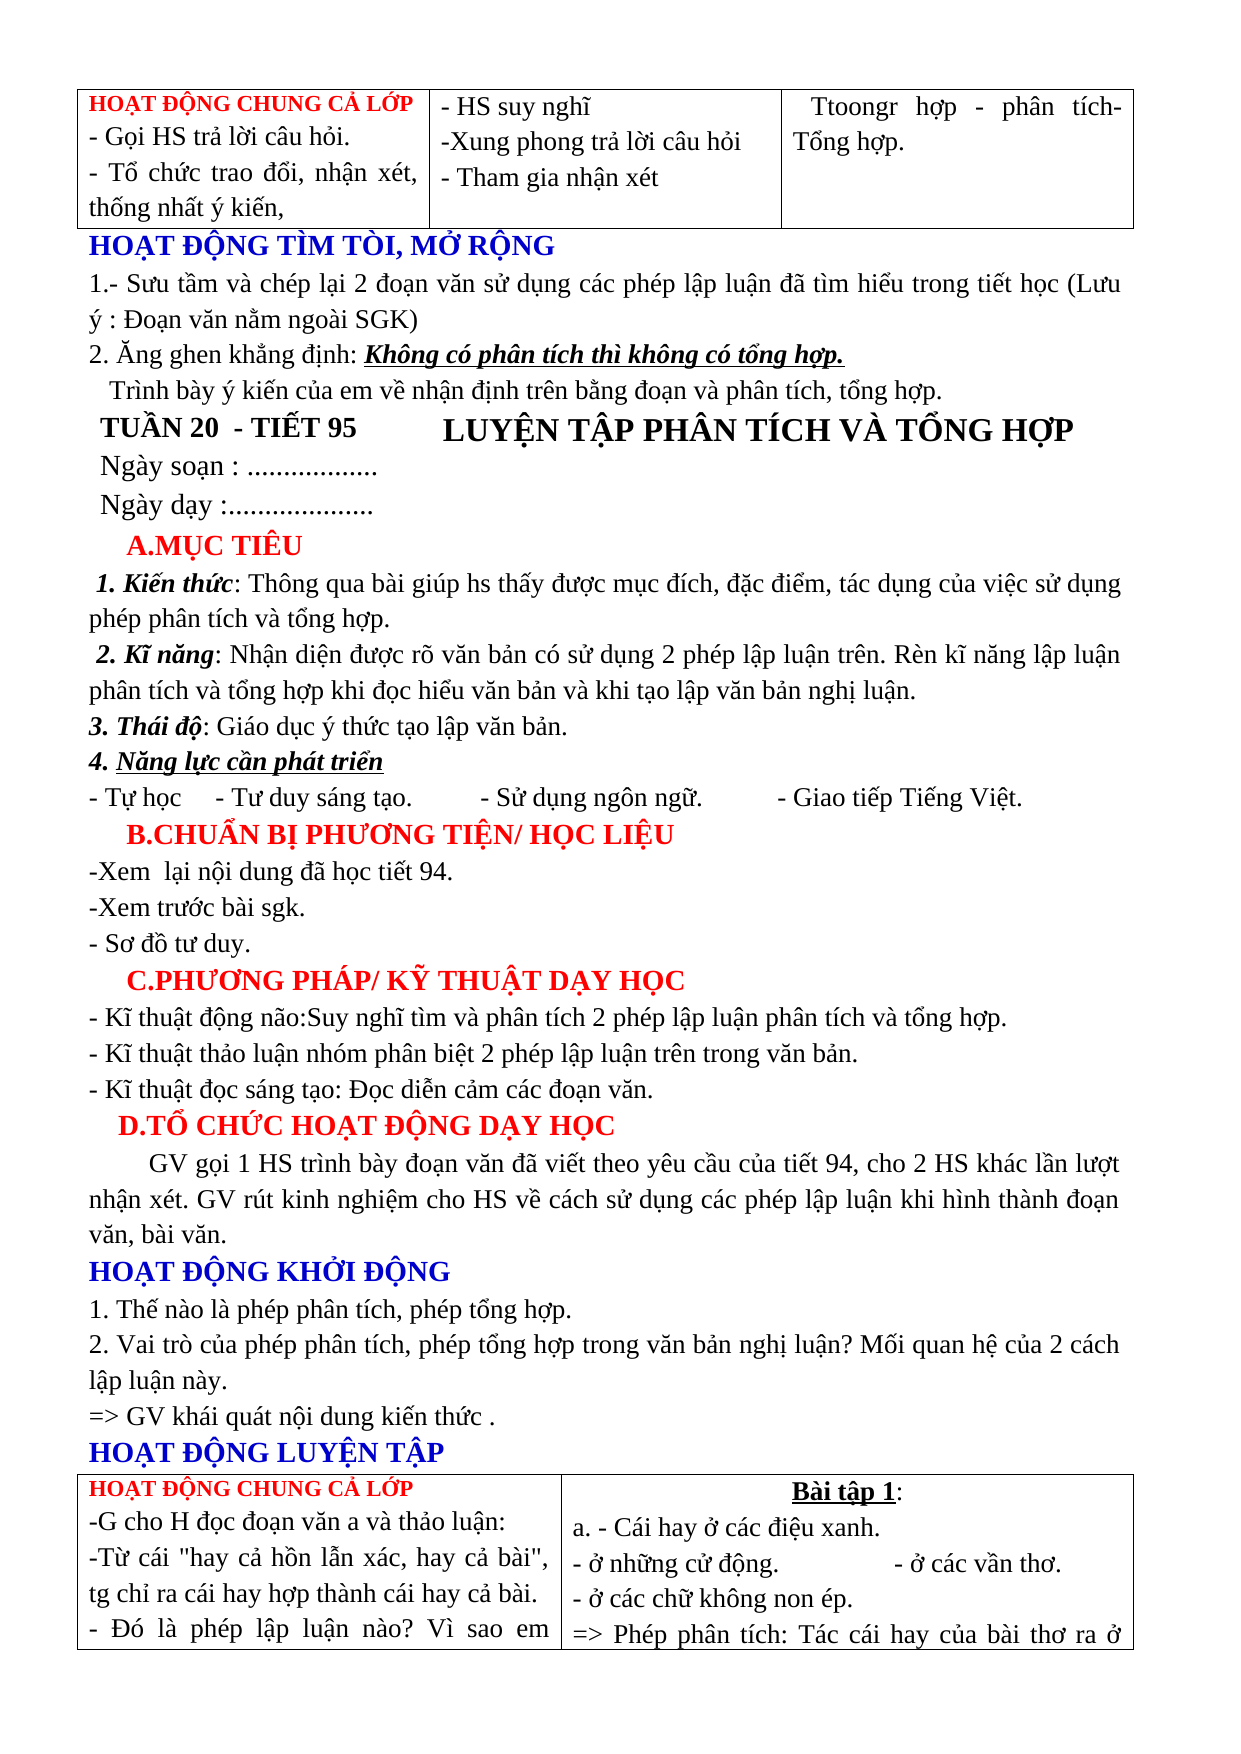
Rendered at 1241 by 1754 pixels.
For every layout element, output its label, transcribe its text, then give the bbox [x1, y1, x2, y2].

text 1.- Sưu tầm và chép lại 2 đoạn văn sử dụng các phép lập luận đã tìm hiểu trong tiết học (Lưu ý : Đoạn văn nằm ngoài SGK) [89, 267, 1122, 334]
text -Xem lại nội dung đã học tiết 94. [89, 856, 1122, 887]
text - Kĩ thuật đọc sáng tạo: Đọc diễn cảm các đoạn văn. [89, 1073, 1122, 1104]
text B.CHUẨN BỊ PHƯƠNG TIỆN/ HỌC LIỆU [126, 817, 1122, 851]
text HOẠT ĐỘNG KHỞI ĐỘNG [89, 1254, 1122, 1288]
text GV gọi 1 HS trình bày đoạn văn đã viết theo yêu cầu của tiết 94, cho 2 HS khác lần lượt nhận xét. GV rút kinh nghiệm cho HS về cách sử dụng các phép lập luận khi hình thành đoạn văn, bài văn. [89, 1147, 1122, 1249]
text Trình bày ý kiến của em về nhận định trên bằng đoạn và phân tích, tổng hợp. [89, 374, 1122, 405]
text - Tự học - Tư duy sáng tạo. - Sử dụng ngôn ngữ. - Giao tiếp Tiếng Việt. [89, 781, 1122, 812]
table_header - HS suy nghĩ -Xung phong trả lời câu hỏi - Tham gia nhận xét [430, 90, 781, 227]
table_header LUYỆN TẬP PHÂN TÍCH VÀ TỔNG HỢP [399, 410, 1118, 526]
text 2. Kĩ năng: Nhận diện được rõ văn bản có sử dụng 2 phép lập luận trên. Rèn kĩ năng lập luận phân tích và tổng hợp khi đọc hiểu văn bản và khi tạo lập văn bản nghị luận. [89, 638, 1122, 705]
text => GV khái quát nội dung kiến thức . [89, 1400, 1122, 1431]
table_header Ttoongr hợp - phân tích- Tổng hợp. [782, 90, 1133, 227]
text - Kĩ thuật động não:Suy nghĩ tìm và phân tích 2 phép lập luận phân tích và tổng hợp. [89, 1001, 1122, 1032]
text -Xem trước bài sgk. [89, 891, 1122, 922]
text 2. Vai trò của phép phân tích, phép tổng hợp trong văn bản nghị luận? Mối quan hệ của 2 cách lập luận này. [89, 1328, 1122, 1395]
text 2. Ăng ghen khẳng định: Không có phân tích thì không có tổng hợp. [89, 338, 1122, 370]
text - Kĩ thuật thảo luận nhóm phân biệt 2 phép lập luận trên trong văn bản. [89, 1037, 1122, 1068]
text D.TỔ CHỨC HOẠT ĐỘNG DẠY HỌC [89, 1108, 1122, 1142]
table_header TUẦN 20 - TIẾT 95 Ngày soạn : .................. Ngày dạy :.................... [89, 410, 399, 526]
text - Sơ đồ tư duy. [89, 927, 1122, 958]
text HOẠT ĐỘNG LUYỆN TẬP [89, 1436, 1122, 1469]
text 1. Thế nào là phép phân tích, phép tổng hợp. [89, 1293, 1122, 1324]
table_header HOẠT ĐỘNG CHUNG CẢ LỚP - Gọi HS trả lời câu hỏi. - Tổ chức trao đổi, nhận xét, thống nhất ý kiến, [78, 90, 429, 227]
text A.MỤC TIÊU [126, 528, 1122, 562]
text 4. Năng lực cần phát triển [89, 746, 1122, 777]
text 1. Kiến thức: Thông qua bài giúp hs thấy được mục đích, đặc điểm, tác dụng của việc sử dụng phép phân tích và tổng hợp. [89, 567, 1122, 634]
text 3. Thái độ: Giáo dục ý thức tạo lập văn bản. [89, 710, 1122, 741]
text C.PHƯƠNG PHÁP/ KỸ THUẬT DẠY HỌC [126, 963, 1122, 996]
text HOẠT ĐỘNG TÌM TÒI, MỞ RỘNG [89, 229, 1122, 262]
